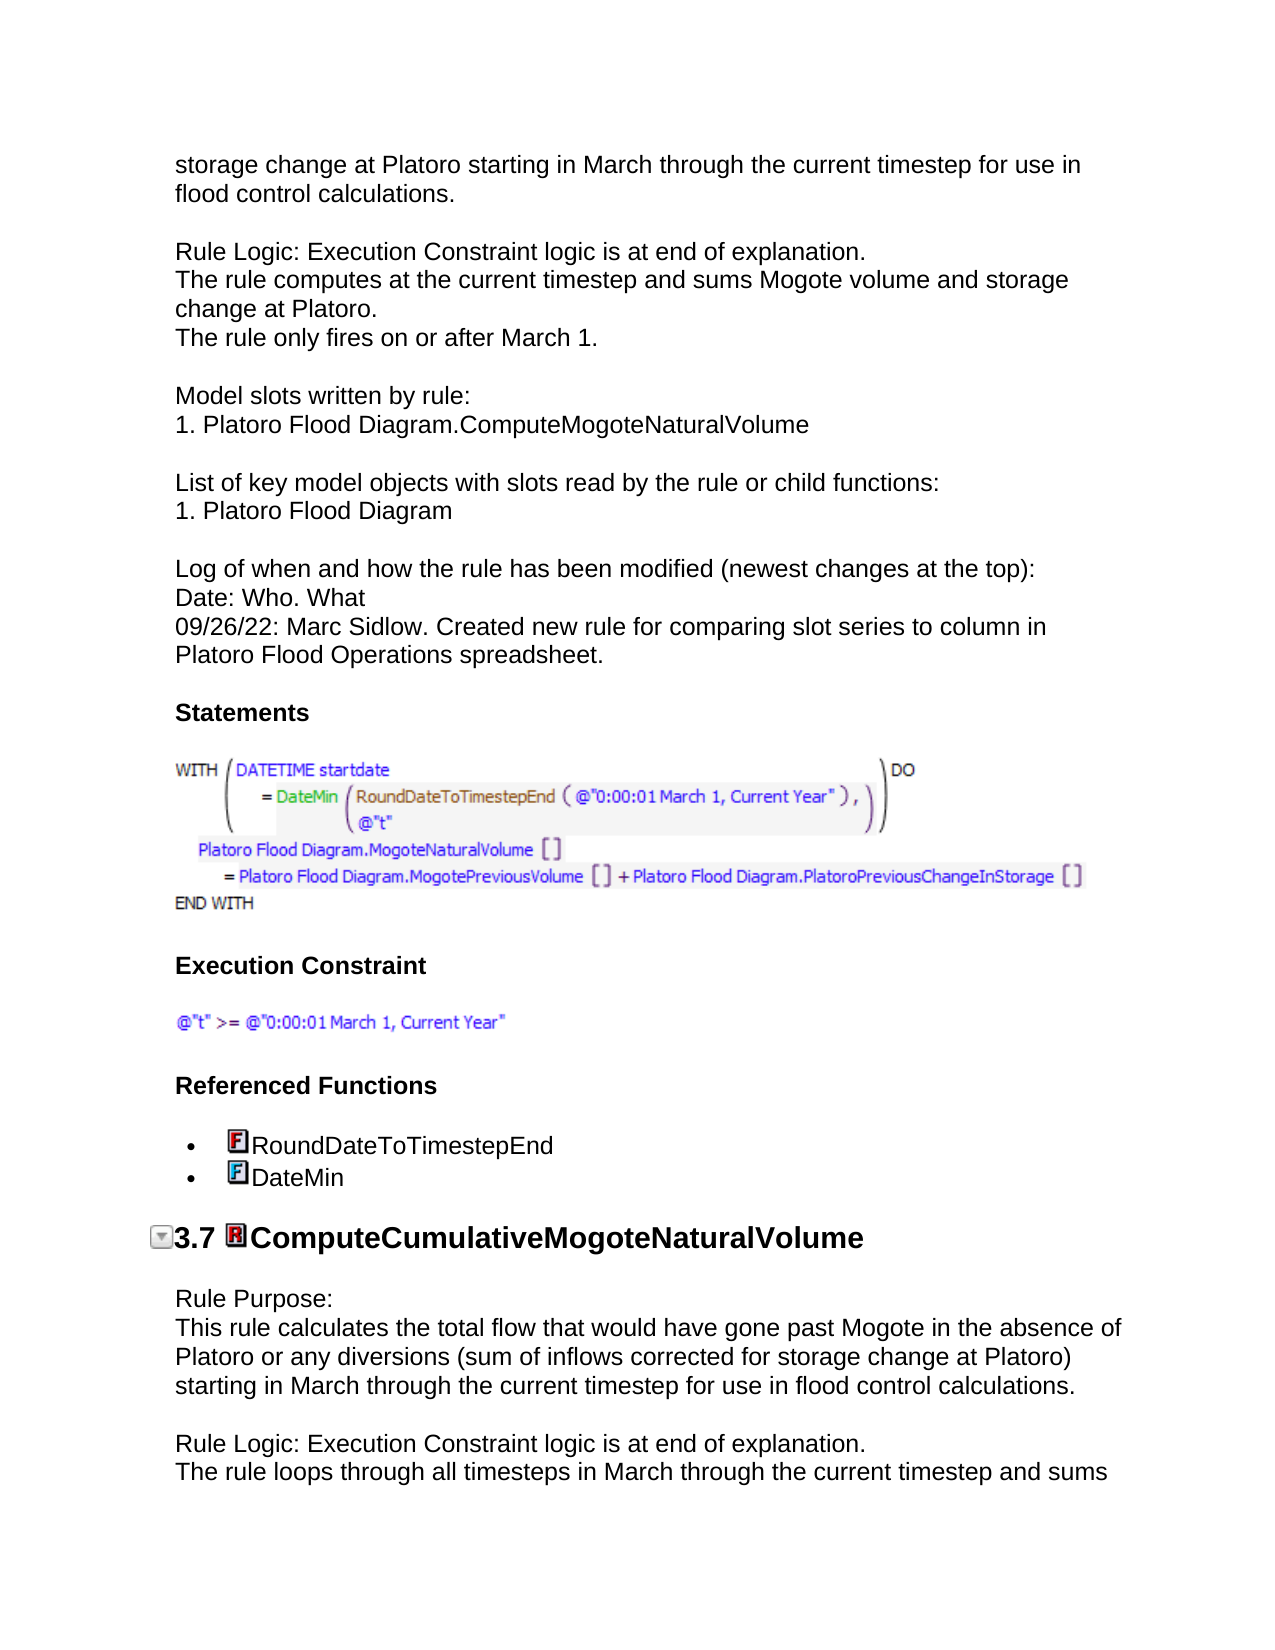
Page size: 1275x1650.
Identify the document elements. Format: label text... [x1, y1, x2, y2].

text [175, 1429, 1125, 1486]
subtitle 3.7 ComputeCumulativeMogoteNaturalVolume [150, 1221, 1125, 1255]
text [175, 150, 1125, 207]
text Statements [175, 698, 1125, 727]
picture [223, 1222, 250, 1249]
picture [175, 1008, 521, 1042]
picture [225, 1160, 252, 1186]
picture [175, 756, 1099, 922]
list DateMin [187, 1160, 1125, 1191]
text Referenced Functions [175, 1071, 1125, 1099]
text Execution Constraint [175, 951, 1125, 980]
text Model slots written by rule: 1. Platoro Flood Diagram.ComputeMogoteNaturalVolume [175, 381, 1125, 438]
text Rule Logic: Execution Constraint logic is at end of explanation. The rule computes at the current timestep and sums Mogote volume and storage change at Platoro. The rule only fires on or after March 1. [175, 237, 1125, 352]
picture [225, 1128, 252, 1155]
text Rule Purpose: This rule calculates the total flow that would have gone past Mogote in the absence of Platoro or any diversions (sum of inflows corrected for storage change at Platoro) starting in March through the current timestep for use in flood control calculations. [175, 1284, 1125, 1399]
picture [150, 1225, 174, 1249]
text List of key model objects with slots read by the rule or child functions: 1. Platoro Flood Diagram [175, 467, 1125, 525]
text Log of when and how the rule has been modified (newest changes at the top): Date: Who. What 09/26/22: Marc Sidlow. Created new rule for comparing slot series to column in Platoro Flood Operations spreadsheet. [175, 554, 1125, 669]
list RoundDateToTimestepEnd [187, 1129, 1125, 1160]
